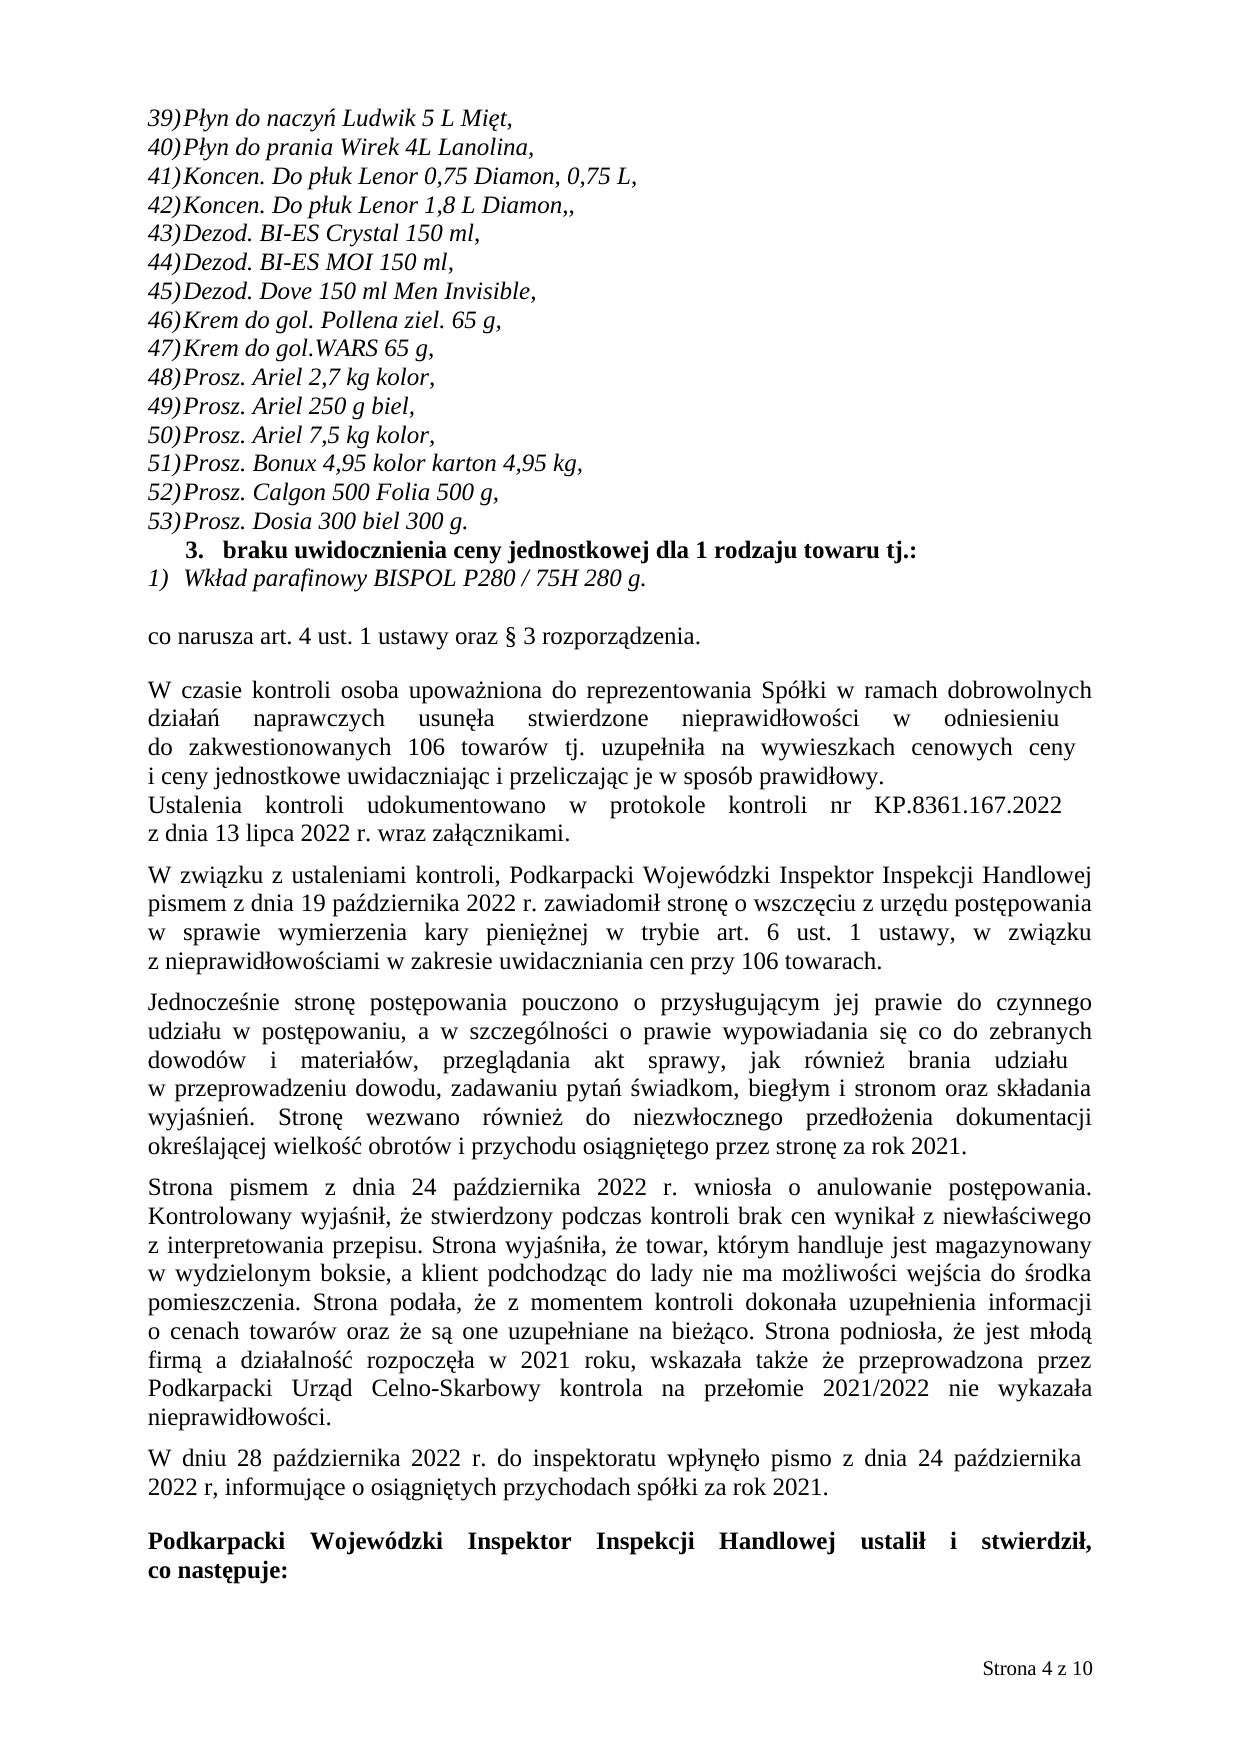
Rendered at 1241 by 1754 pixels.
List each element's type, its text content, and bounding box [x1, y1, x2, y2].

text Ustalenia kontroli udokumentowano w protokole kontroli nr KP.8361.167.2022 z dnia 13 lipca 2022 r. wraz załącznikami. [148, 790, 1086, 847]
list Prosz. Ariel 250 g biel, [148, 391, 1093, 420]
list Dezod. BI-ES MOI 150 ml, [148, 247, 1093, 276]
text W czasie kontroli osoba upoważniona do reprezentowania Spółki w ramach dobrowolnych działań naprawczych usunęła stwierdzone nieprawidłowości w odniesieniu do zakwestionowanych 106 towarów tj. uzupełniła na wywieszkach cenowych ceny i ceny jednostkowe uwidaczniając i przeliczając je w sposób prawidłowy. [148, 675, 1093, 790]
list Prosz. Bonux 4,95 kolor karton 4,95 kg, [148, 448, 1093, 477]
text W związku z ustaleniami kontroli, Podkarpacki Wojewódzki Inspektor Inspekcji Handlowej pismem z dnia 19 października 2022 r. zawiadomił stronę o wszczęciu z urzędu postępowania w sprawie wymierzenia kary pieniężnej w trybie art. 6 ust. 1 ustawy, w związku z nieprawidłowościami w zakresie uwidaczniania cen przy 106 towarach. [148, 860, 1093, 975]
list Koncen. Do płuk Lenor 1,8 L Diamon,, [148, 190, 1093, 218]
list Wkład parafinowy BISPOL P280 / 75H 280 g. [148, 563, 1093, 592]
text Jednocześnie stronę postępowania pouczono o przysługującym jej prawie do czynnego udziału w postępowaniu, a w szczególności o prawie wypowiadania się co do zebranych dowodów i materiałów, przeglądania akt sprawy, jak również brania udziału w przeprowadzeniu dowodu, zadawaniu pytań świadkom, biegłym i stronom oraz składania wyjaśnień. Stronę wezwano również do niezwłocznego przedłożenia dokumentacji określającej wielkość obrotów i przychodu osiągniętego przez stronę za rok 2021. [148, 987, 1093, 1160]
list Dezod. BI-ES Crystal 150 ml, [148, 218, 1093, 247]
list Prosz. Ariel 7,5 kg kolor, [148, 420, 1093, 448]
list braku uwidocznienia ceny jednostkowej dla 1 rodzaju towaru tj.: [185, 535, 1093, 563]
list Prosz. Ariel 2,7 kg kolor, [148, 362, 1093, 391]
text co narusza art. 4 ust. 1 ustawy oraz § 3 rozporządzenia. [148, 621, 1093, 650]
list Krem do gol.WARS 65 g, [148, 333, 1093, 362]
list Prosz. Calgon 500 Folia 500 g, [148, 477, 1093, 506]
text W dniu 28 października 2022 r. do inspektoratu wpłynęło pismo z dnia 24 października 2022 r, informujące o osiągniętych przychodach spółki za rok 2021. [148, 1443, 1093, 1501]
text Podkarpacki Wojewódzki Inspektor Inspekcji Handlowej ustalił i stwierdził, co następuje: [148, 1526, 1093, 1583]
list Płyn do prania Wirek 4L Lanolina, [148, 132, 1093, 161]
list Koncen. Do płuk Lenor 0,75 Diamon, 0,75 L, [148, 161, 1093, 190]
list Płyn do naczyń Ludwik 5 L Mięt, [148, 103, 1093, 132]
list Krem do gol. Pollena ziel. 65 g, [148, 305, 1093, 333]
text Strona pismem z dnia 24 października 2022 r. wniosła o anulowanie postępowania. Kontrolowany wyjaśnił, że stwierdzony podczas kontroli brak cen wynikał z niewłaściwego z interpretowania przepisu. Strona wyjaśniła, że towar, którym handluje jest magazynowany w wydzielonym boksie, a klient podchodząc do lady nie ma możliwości wejścia do środka pomieszczenia. Strona podała, że z momentem kontroli dokonała uzupełnienia informacji o cenach towarów oraz że są one uzupełniane na bieżąco. Strona podniosła, że jest młodą firmą a działalność rozpoczęła w 2021 roku, wskazała także że przeprowadzona przez Podkarpacki Urząd Celno-Skarbowy kontrola na przełomie 2021/2022 nie wykazała nieprawidłowości. [148, 1172, 1093, 1431]
list Prosz. Dosia 300 biel 300 g. [148, 506, 1093, 535]
list Dezod. Dove 150 ml Men Invisible, [148, 276, 1093, 305]
